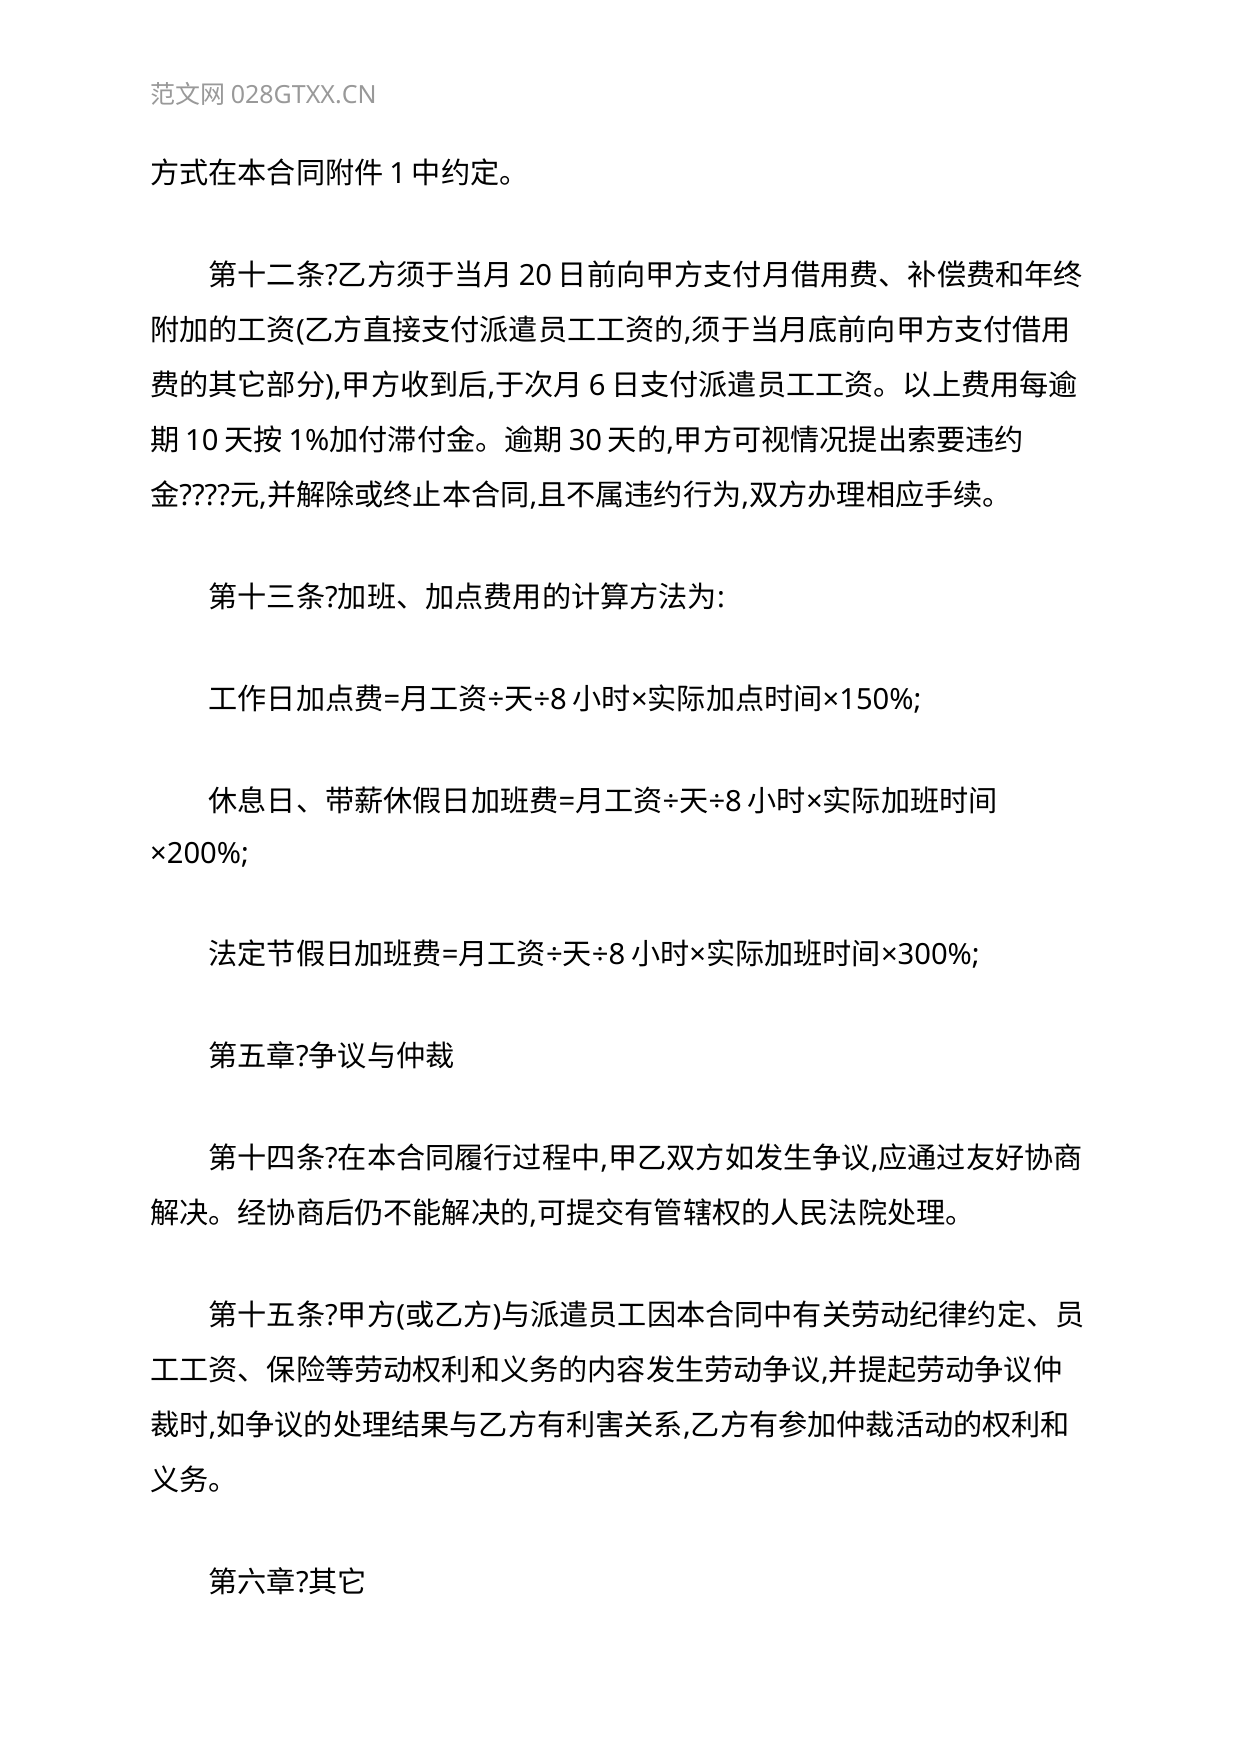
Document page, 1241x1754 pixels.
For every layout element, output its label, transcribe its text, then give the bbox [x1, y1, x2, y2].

text 休息日、带薪休假日加班费=月工资÷天÷8小时×实际加班时间×200%; [150, 778, 1090, 872]
text 工作日加点费=月工资÷天÷8小时×实际加点时间×150%; [150, 676, 1090, 718]
text 法定节假日加班费=月工资÷天÷8小时×实际加班时间×300%; [150, 931, 1090, 973]
text 第六章?其它 [150, 1558, 1090, 1601]
text 第十二条?乙方须于当月20日前向甲方支付月借用费、补偿费和年终附加的工资(乙方直接支付派遣员工工资的,须于当月底前向甲方支付借用费的其它部分),甲方收到后,于次月6日支付派遣员工工资。以上费用每逾期10天按1%加付滞付金。逾期30天的,甲方可视情况提出索要违约金????元,并解除或终止本合同,且不属违约行为,双方办理相应手续。 [150, 252, 1090, 514]
text 第十三条?加班、加点费用的计算方法为: [150, 574, 1090, 616]
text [150, 150, 1090, 192]
text 第五章?争议与仲裁 [150, 1033, 1090, 1075]
text 第十四条?在本合同履行过程中,甲乙双方如发生争议,应通过友好协商解决。经协商后仍不能解决的,可提交有管辖权的人民法院处理。 [150, 1134, 1090, 1232]
text 第十五条?甲方(或乙方)与派遣员工因本合同中有关劳动纪律约定、员工工资、保险等劳动权利和义务的内容发生劳动争议,并提起劳动争议仲裁时,如争议的处理结果与乙方有利害关系,乙方有参加仲裁活动的权利和义务。 [150, 1292, 1090, 1499]
